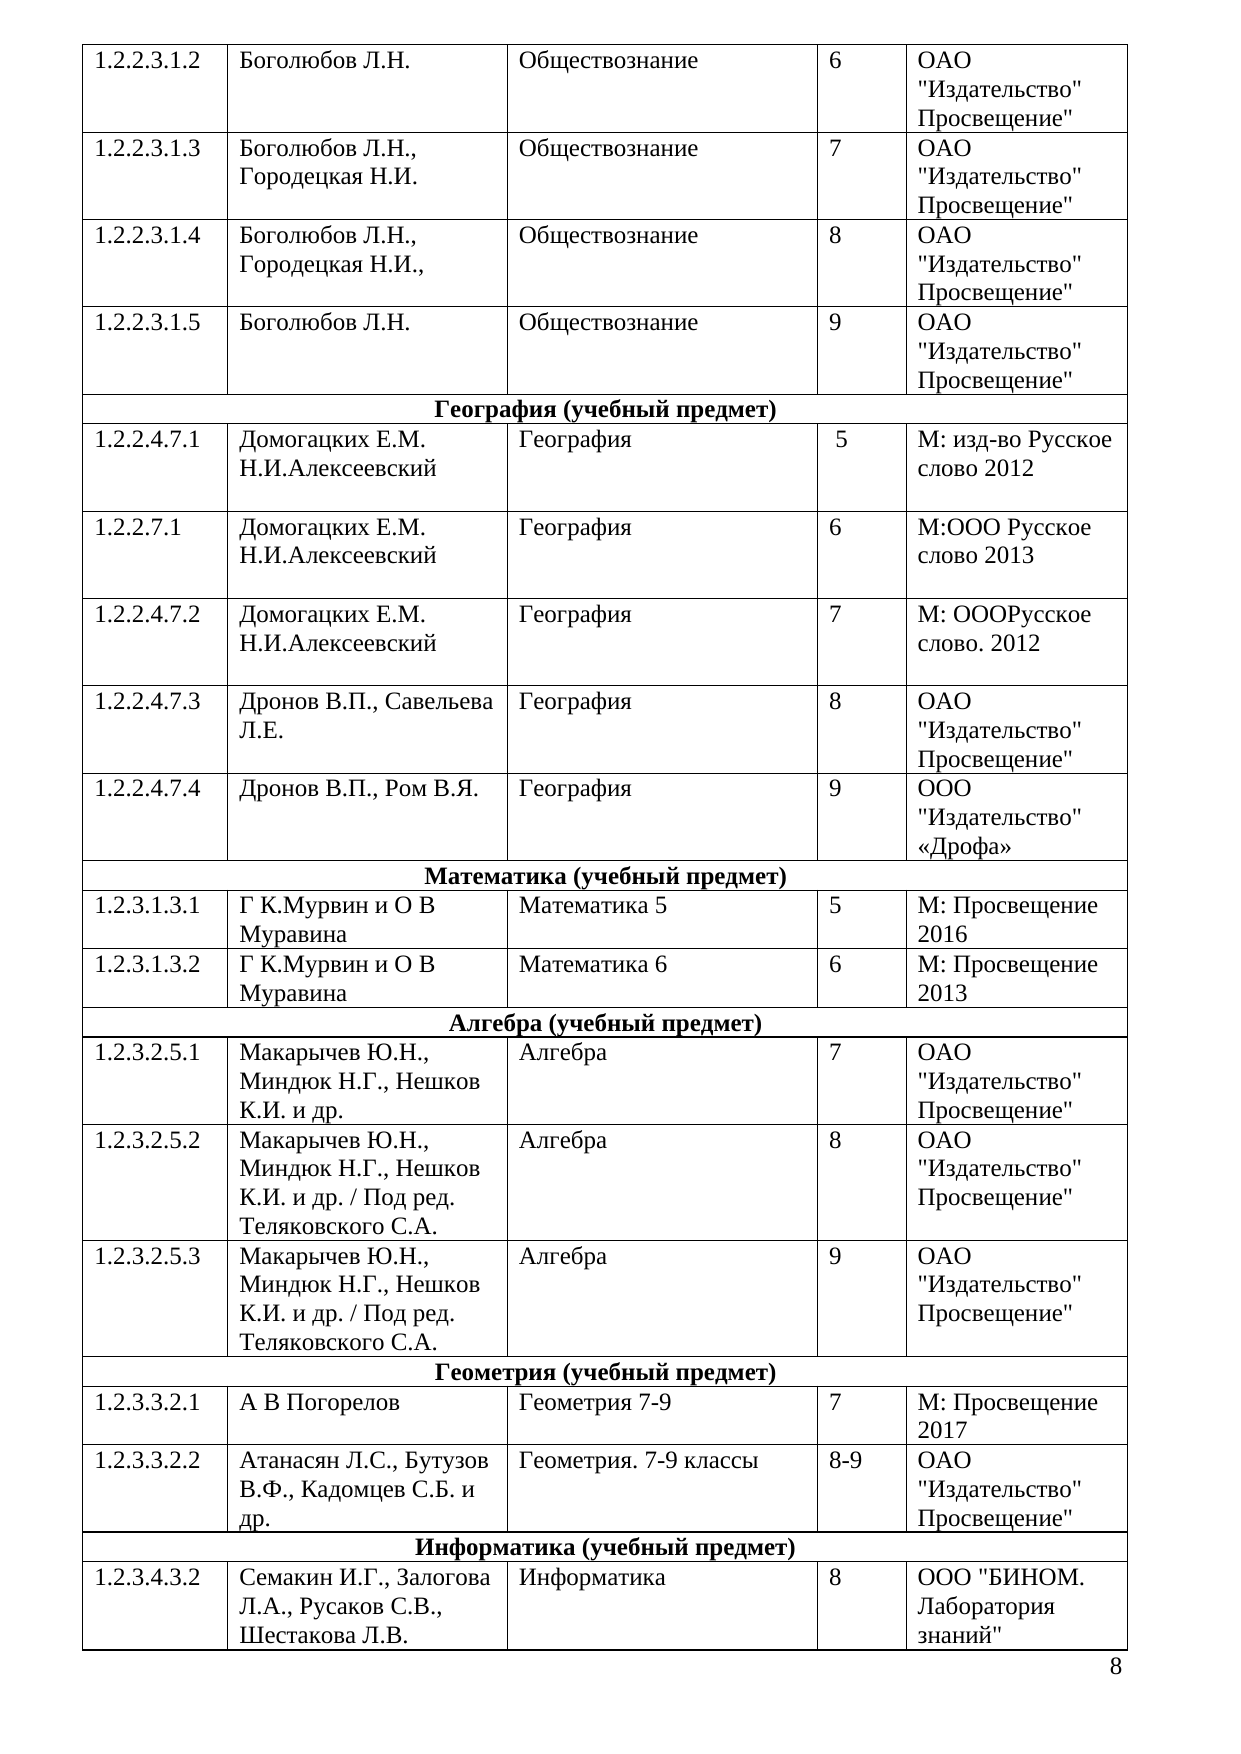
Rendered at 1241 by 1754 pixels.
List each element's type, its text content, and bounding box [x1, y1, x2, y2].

table_cell Дронов В.П., Савельева Л.Е. [228, 686, 507, 772]
table_cell 1.2.2.4.7.2 [83, 599, 227, 685]
table_cell 1.2.3.1.3.2 [83, 949, 227, 1007]
table_cell География [508, 774, 817, 860]
table_cell 9 [818, 774, 906, 860]
table_cell Боголюбов Л.Н., Городецкая Н.И. [228, 133, 507, 219]
table_cell 7 [818, 133, 906, 219]
table_cell 1.2.3.3.2.2 [83, 1445, 227, 1531]
table_cell 1.2.3.4.3.2 [83, 1562, 227, 1648]
table_cell География [508, 424, 817, 511]
table_cell Информатика [508, 1562, 817, 1648]
table_cell 1.2.3.1.3.1 [83, 891, 227, 948]
table_cell М: Просвещение 2016 [907, 891, 1127, 948]
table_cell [907, 1562, 1127, 1648]
table_cell 7 [818, 1387, 906, 1444]
table_cell География [508, 686, 817, 772]
table_cell Геометрия (учебный предмет) [83, 1357, 1127, 1386]
table_cell Геометрия 7-9 [508, 1387, 817, 1444]
table_cell Обществознание [508, 133, 817, 219]
table_cell 5 [818, 424, 906, 511]
table_cell Атанасян Л.С., Бутузов В.Ф., Кадомцев С.Б. и др. [228, 1445, 507, 1531]
table_cell Макарычев Ю.Н., Миндюк Н.Г., Нешков К.И. и др. / Под ред. Теляковского С.А. [228, 1241, 507, 1356]
table_cell ОАО "Издательство" Просвещение" [907, 1241, 1127, 1356]
table_cell 1.2.3.2.5.2 [83, 1125, 227, 1240]
table_cell 1.2.2.3.1.2 [83, 45, 227, 132]
table_cell 1.2.2.4.7.4 [83, 774, 227, 860]
table_cell Алгебра [508, 1241, 817, 1356]
table_cell Алгебра [508, 1125, 817, 1240]
table_cell Макарычев Ю.Н., Миндюк Н.Г., Нешков К.И. и др. / Под ред. Теляковского С.А. [228, 1125, 507, 1240]
table_cell 6 [818, 512, 906, 598]
table_cell 1.2.2.3.1.3 [83, 133, 227, 219]
table_cell Домогацких Е.М. Н.И.Алексеевский [228, 424, 507, 511]
table_cell Алгебра (учебный предмет) [83, 1008, 1127, 1036]
table_cell ОАО "Издательство" Просвещение" [907, 307, 1127, 393]
table_cell М: Просвещение 2017 [907, 1387, 1127, 1444]
table_cell ОАО "Издательство" Просвещение" [907, 686, 1127, 772]
table_cell Обществознание [508, 45, 817, 132]
table_cell 8-9 [818, 1445, 906, 1531]
table_cell 1.2.2.3.1.5 [83, 307, 227, 393]
table_cell 1.2.2.4.7.3 [83, 686, 227, 772]
table_cell Боголюбов Л.Н., Городецкая Н.И., [228, 220, 507, 306]
table_cell 1.2.2.7.1 [83, 512, 227, 598]
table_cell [228, 1562, 507, 1648]
table_cell География [508, 512, 817, 598]
table_cell Информатика (учебный предмет) [83, 1533, 1127, 1561]
table_cell География [508, 599, 817, 685]
table_cell Дронов В.П., Ром В.Я. [228, 774, 507, 860]
table_cell Г К.Мурвин и О В Муравина [228, 891, 507, 948]
table_cell 5 [818, 891, 906, 948]
table_cell 1.2.3.3.2.1 [83, 1387, 227, 1444]
table_cell 7 [818, 599, 906, 685]
table_cell Домогацких Е.М. Н.И.Алексеевский [228, 599, 507, 685]
table_cell Обществознание [508, 220, 817, 306]
table_cell 6 [818, 949, 906, 1007]
table_cell 8 [818, 220, 906, 306]
table_cell 7 [818, 1038, 906, 1124]
table_cell 8 [818, 686, 906, 772]
table_cell ОАО "Издательство" Просвещение" [907, 133, 1127, 219]
table_cell 9 [818, 1241, 906, 1356]
table_cell М:ООО Русское слово 2013 [907, 512, 1127, 598]
table_cell 8 [818, 1562, 906, 1648]
table_cell 8 [818, 1125, 906, 1240]
table_cell 1.2.2.4.7.1 [83, 424, 227, 511]
table_cell 1.2.2.3.1.4 [83, 220, 227, 306]
table_cell ООО "Издательство" «Дрофа» [907, 774, 1127, 860]
table_cell Г К.Мурвин и О В Муравина [228, 949, 507, 1007]
table_cell ОАО "Издательство" Просвещение" [907, 220, 1127, 306]
table_cell Математика 6 [508, 949, 817, 1007]
table_cell Макарычев Ю.Н., Миндюк Н.Г., Нешков К.И. и др. [228, 1038, 507, 1124]
table_cell Домогацких Е.М. Н.И.Алексеевский [228, 512, 507, 598]
table_cell ОАО "Издательство" Просвещение" [907, 1445, 1127, 1531]
table_cell Геометрия. 7-9 классы [508, 1445, 817, 1531]
table_cell Боголюбов Л.Н. [228, 307, 507, 393]
table_cell Математика 5 [508, 891, 817, 948]
table_cell ОАО "Издательство" Просвещение" [907, 45, 1127, 132]
table_cell 9 [818, 307, 906, 393]
table_cell 1.2.3.2.5.1 [83, 1038, 227, 1124]
table_cell М: ОООРусское слово. 2012 [907, 599, 1127, 685]
table_cell М: Просвещение 2013 [907, 949, 1127, 1007]
table_cell География (учебный предмет) [83, 395, 1127, 423]
table_cell Обществознание [508, 307, 817, 393]
table_cell ОАО "Издательство" Просвещение" [907, 1125, 1127, 1240]
table_cell ОАО "Издательство" Просвещение" [907, 1038, 1127, 1124]
table_cell М: изд-во Русское слово 2012 [907, 424, 1127, 511]
table_cell 1.2.3.2.5.3 [83, 1241, 227, 1356]
table_cell 6 [818, 45, 906, 132]
table_cell Боголюбов Л.Н. [228, 45, 507, 132]
table_cell А В Погорелов [228, 1387, 507, 1444]
table_cell Математика (учебный предмет) [83, 861, 1127, 889]
table_cell Алгебра [508, 1038, 817, 1124]
